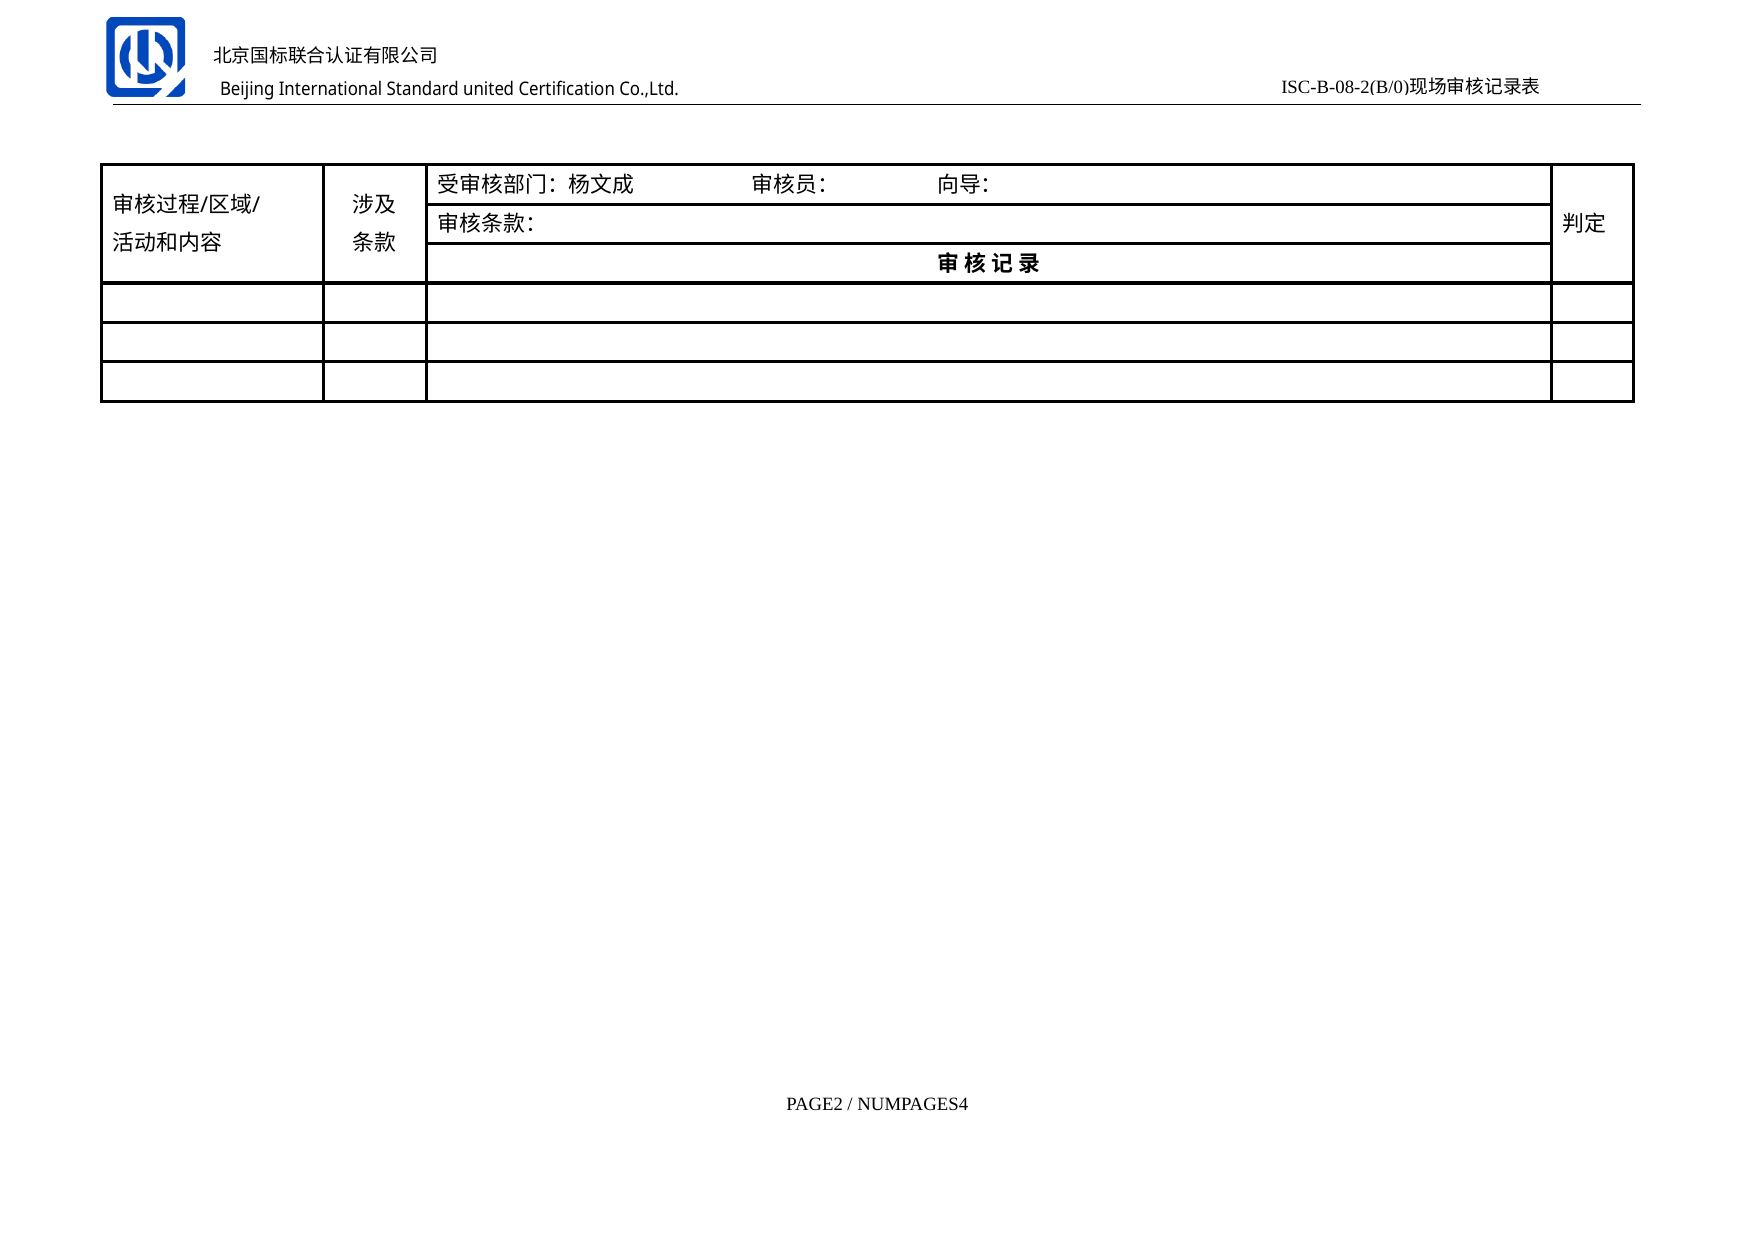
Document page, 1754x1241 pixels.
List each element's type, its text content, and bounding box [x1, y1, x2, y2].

table_cell [428, 285, 1550, 321]
table_cell [103, 285, 322, 321]
table_header 涉及 条款 [325, 166, 425, 281]
table_cell [428, 324, 1550, 360]
table_header 审核过程/区域/ 活动和内容 [103, 166, 322, 281]
table_cell 审 核 记 录 [428, 245, 1550, 281]
table_cell [428, 363, 1550, 399]
table_cell [1553, 363, 1632, 399]
table_header 判定 [1553, 166, 1632, 281]
table_cell [103, 324, 322, 360]
table_cell [325, 285, 425, 321]
table_cell 审核条款： [428, 206, 1550, 242]
table_cell [1553, 285, 1632, 321]
table_cell [325, 324, 425, 360]
table_header 受审核部门：杨文成 审核员： 向导： [428, 166, 1550, 203]
table_cell [1553, 324, 1632, 360]
table_cell [103, 363, 322, 399]
picture [106, 17, 186, 97]
table_cell [325, 363, 425, 399]
